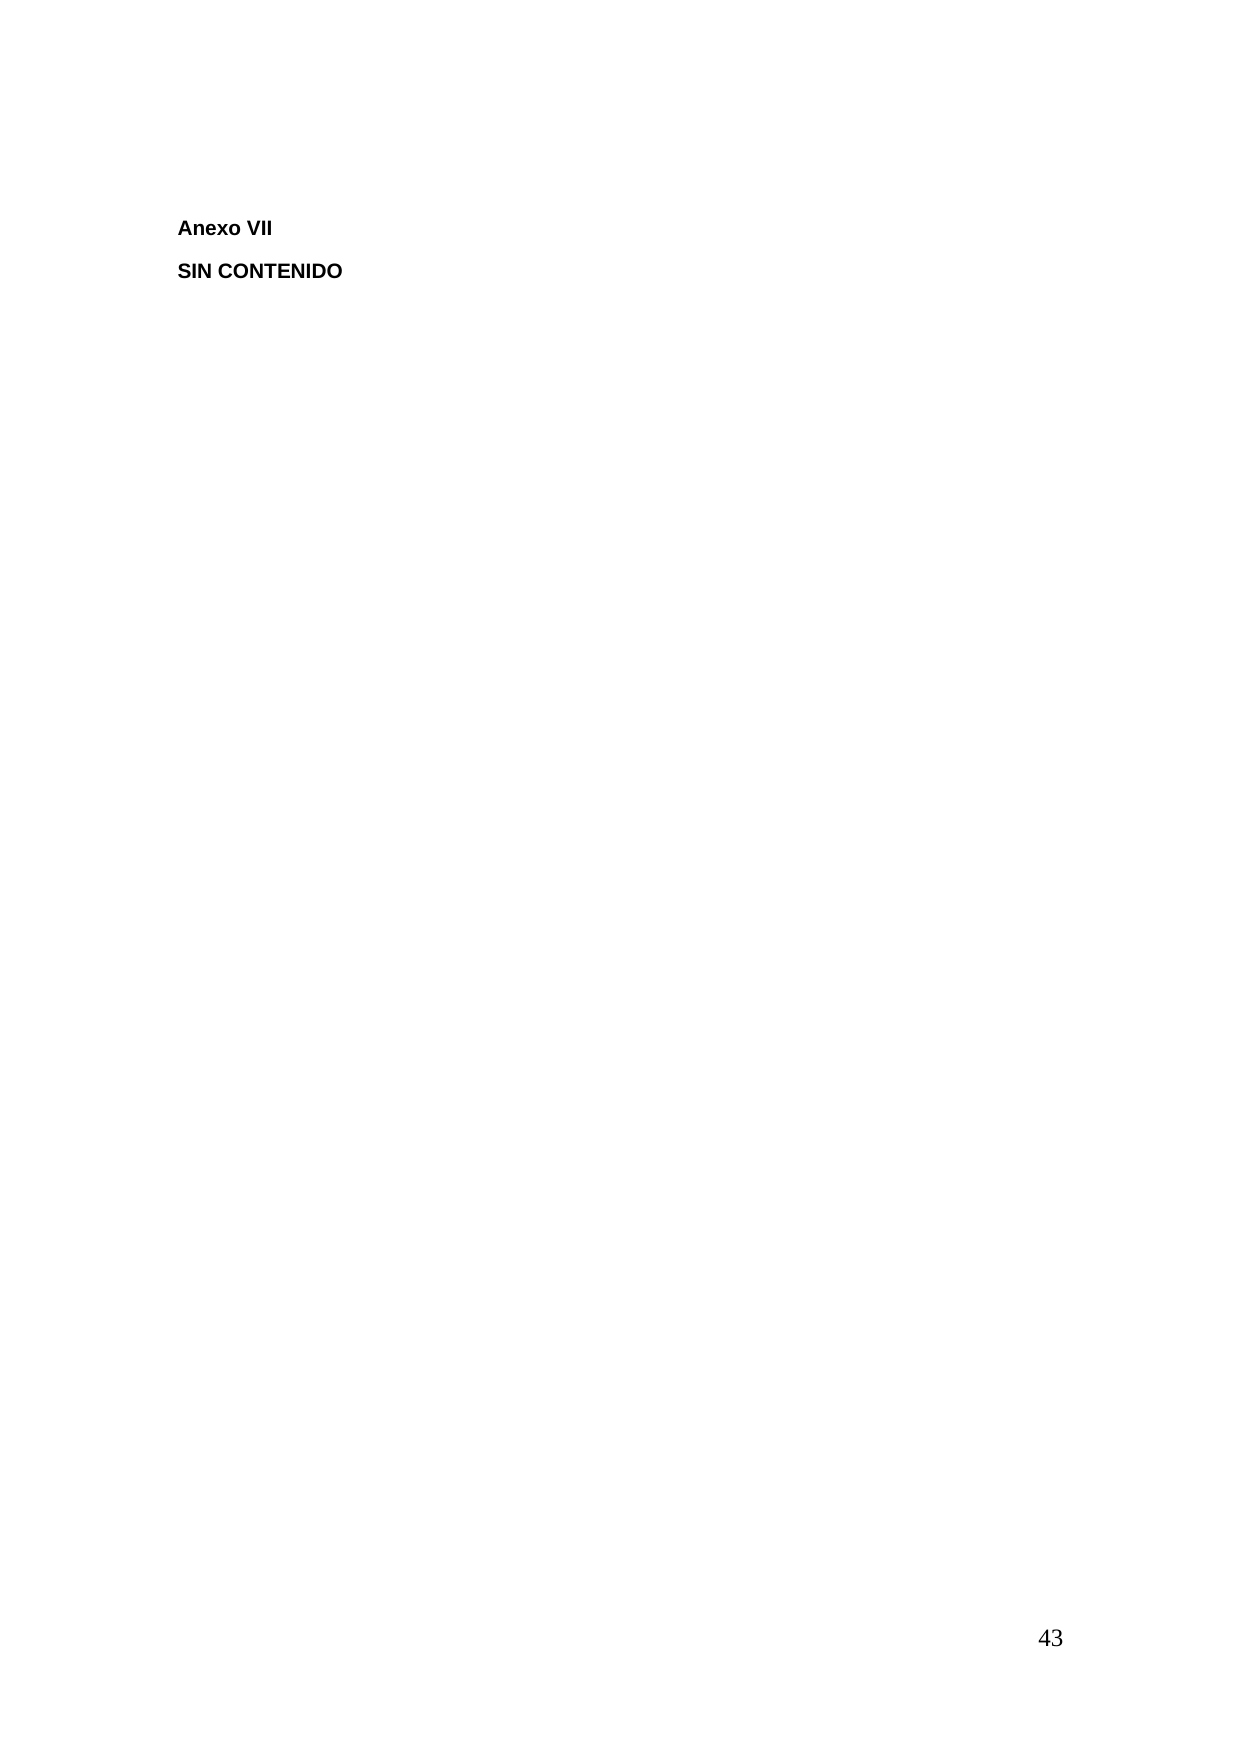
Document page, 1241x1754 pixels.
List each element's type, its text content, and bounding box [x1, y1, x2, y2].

text Anexo VII [177, 216, 1063, 240]
text SIN CONTENIDO [177, 259, 1063, 283]
